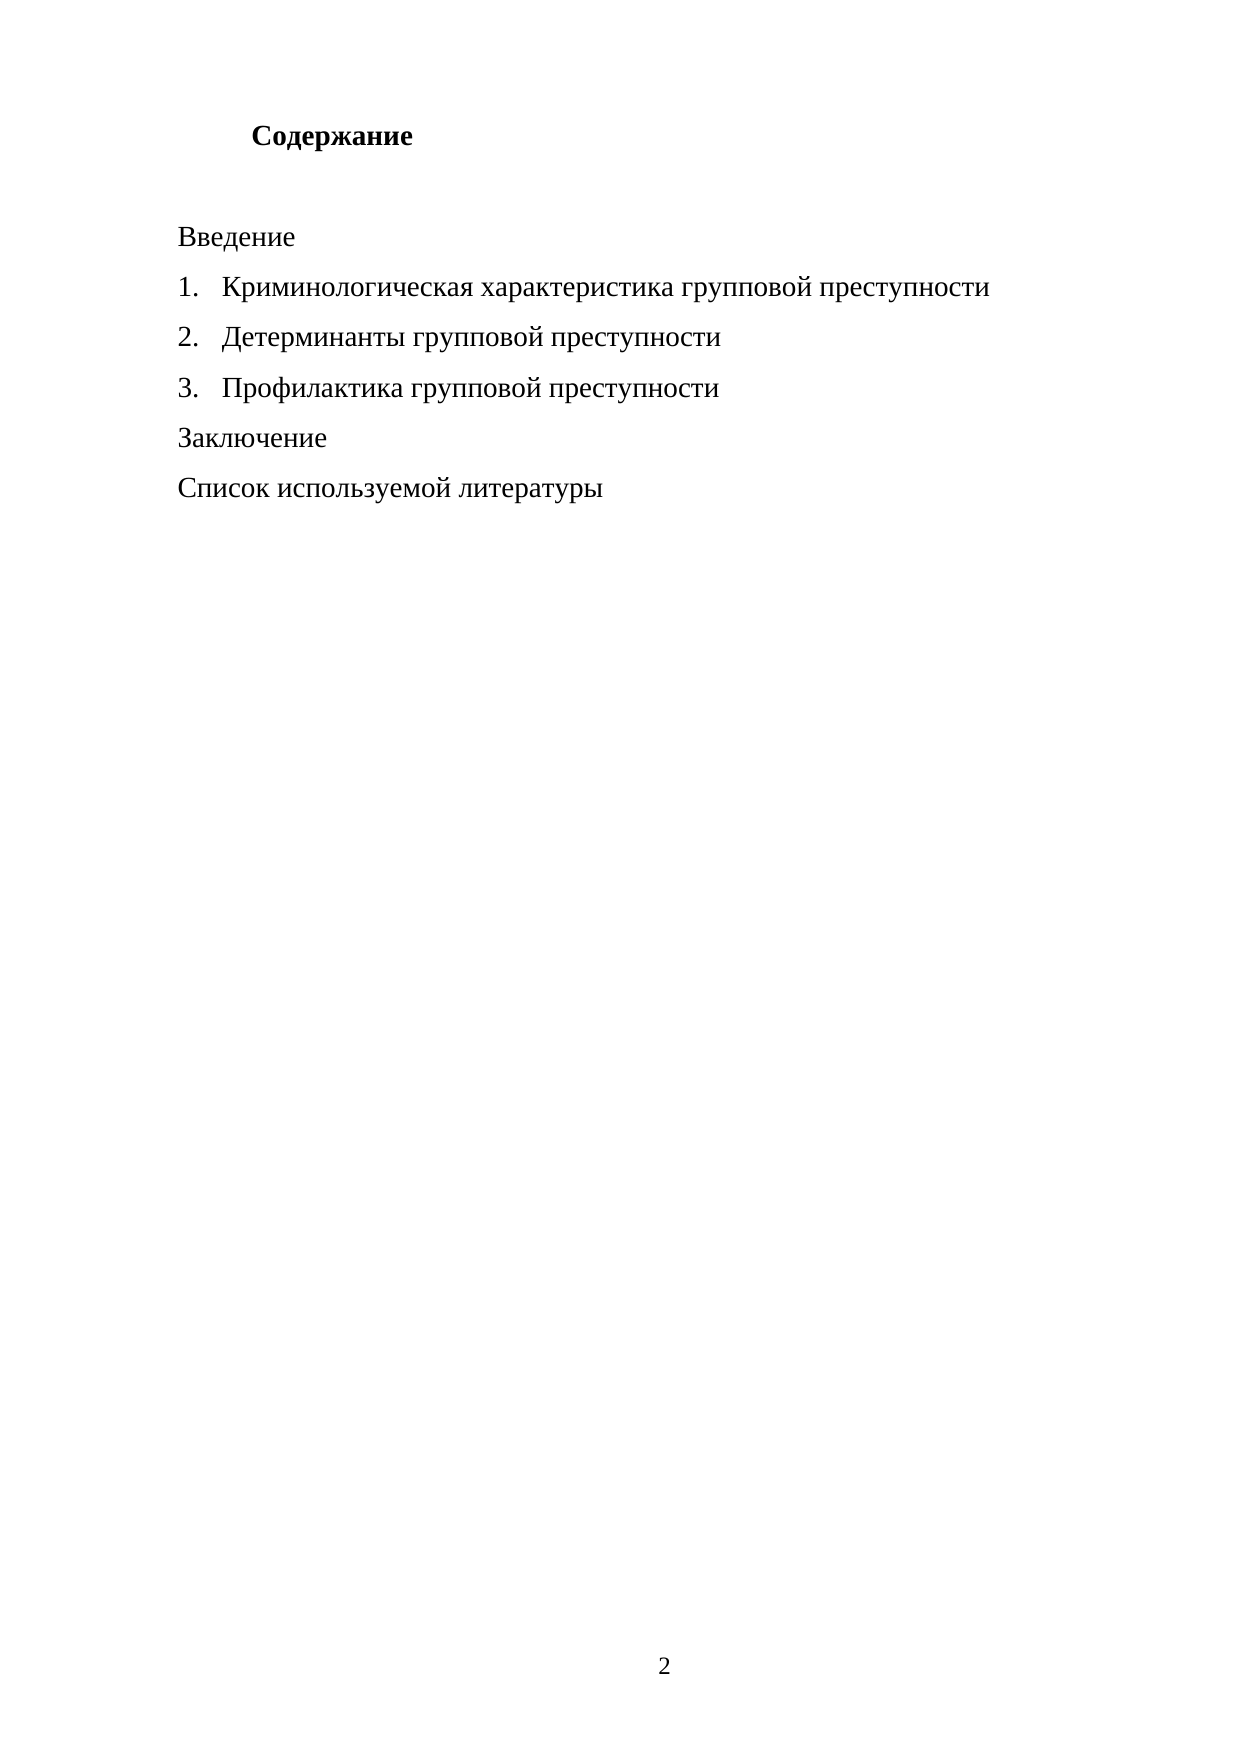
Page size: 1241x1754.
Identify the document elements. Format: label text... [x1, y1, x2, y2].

text Список используемой литературы [177, 470, 1152, 504]
list Криминологическая характеристика групповой преступности [177, 269, 1152, 303]
text Содержание [177, 118, 1152, 152]
list Детерминанты групповой преступности [177, 319, 1152, 353]
text Заключение [177, 420, 1152, 453]
text Введение [177, 219, 1152, 252]
list Профилактика групповой преступности [177, 370, 1152, 403]
